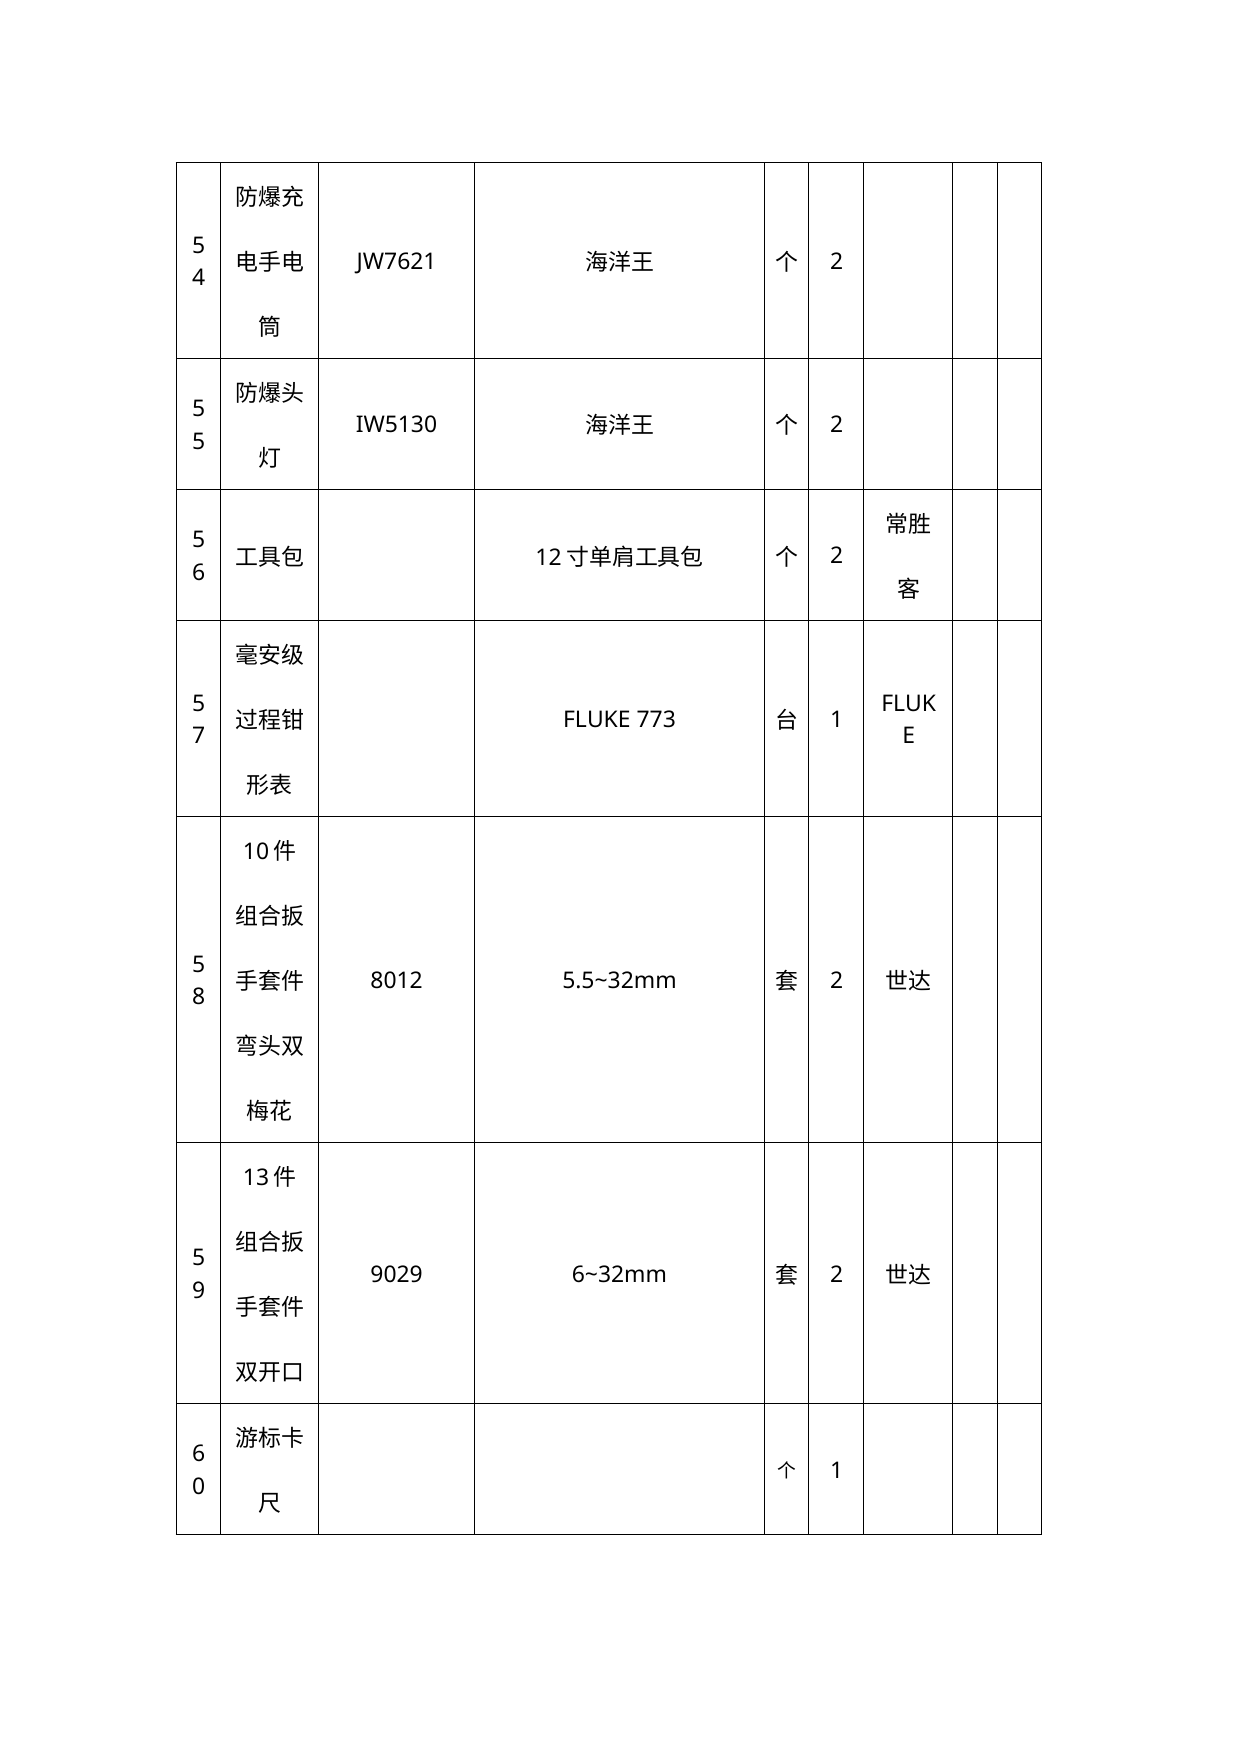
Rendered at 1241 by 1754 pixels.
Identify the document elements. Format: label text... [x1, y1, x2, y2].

table_cell [953, 163, 997, 358]
table_cell 海洋王 [475, 359, 764, 489]
table_cell 57 [177, 621, 220, 816]
table_cell 10件组合扳手套件 弯头双梅花 [221, 817, 318, 1142]
table_cell 套 [765, 1143, 808, 1403]
table_cell 游标卡尺 [221, 1404, 318, 1534]
table_cell 58 [177, 817, 220, 1142]
table_cell [953, 359, 997, 489]
table_cell [864, 359, 952, 489]
table_cell 2 [809, 1143, 863, 1403]
table_cell 56 [177, 490, 220, 620]
table_cell [998, 1143, 1041, 1403]
table_cell 个 [765, 1404, 808, 1534]
table_cell [998, 1404, 1041, 1534]
table_cell 13件组合扳手套件 双开口 [221, 1143, 318, 1403]
table_cell 6~32mm [475, 1143, 764, 1403]
table_cell 55 [177, 359, 220, 489]
table_cell [953, 1143, 997, 1403]
table_cell 常胜客 [864, 490, 952, 620]
table_cell 世达 [864, 1143, 952, 1403]
table_cell 个 [765, 359, 808, 489]
table_cell JW7621 [319, 163, 474, 358]
table_cell [475, 1404, 764, 1534]
table_cell 1 [809, 621, 863, 816]
table_cell 59 [177, 1143, 220, 1403]
table_cell 台 [765, 621, 808, 816]
table_cell 防爆充电手电筒 [221, 163, 318, 358]
table_cell IW5130 [319, 359, 474, 489]
table_cell [864, 1404, 952, 1534]
table_cell 海洋王 [475, 163, 764, 358]
table_cell 54 [177, 163, 220, 358]
table_cell 工具包 [221, 490, 318, 620]
table_cell 5.5~32mm [475, 817, 764, 1142]
table_cell 2 [809, 359, 863, 489]
table_cell [953, 490, 997, 620]
table_cell 防爆头灯 [221, 359, 318, 489]
table_cell [864, 163, 952, 358]
table_cell 9029 [319, 1143, 474, 1403]
table_cell 个 [765, 490, 808, 620]
table_cell [998, 621, 1041, 816]
table_cell 2 [809, 163, 863, 358]
table_cell 毫安级过程钳形表 [221, 621, 318, 816]
table_cell 2 [809, 490, 863, 620]
table_cell [319, 490, 474, 620]
table_cell [998, 163, 1041, 358]
table_cell 个 [765, 163, 808, 358]
table_cell 世达 [864, 817, 952, 1142]
table_cell 60 [177, 1404, 220, 1534]
table_cell 12寸单肩工具包 [475, 490, 764, 620]
table_cell 套 [765, 817, 808, 1142]
table_cell 1 [809, 1404, 863, 1534]
table_cell [953, 817, 997, 1142]
table_cell 2 [809, 817, 863, 1142]
table_cell [319, 621, 474, 816]
table_cell [998, 359, 1041, 489]
table_cell [953, 621, 997, 816]
table_cell FLUKE [864, 621, 952, 816]
table_cell [319, 1404, 474, 1534]
table_cell 8012 [319, 817, 474, 1142]
table_cell [953, 1404, 997, 1534]
table_cell [998, 490, 1041, 620]
table_cell FLUKE 773 [475, 621, 764, 816]
table_cell [998, 817, 1041, 1142]
